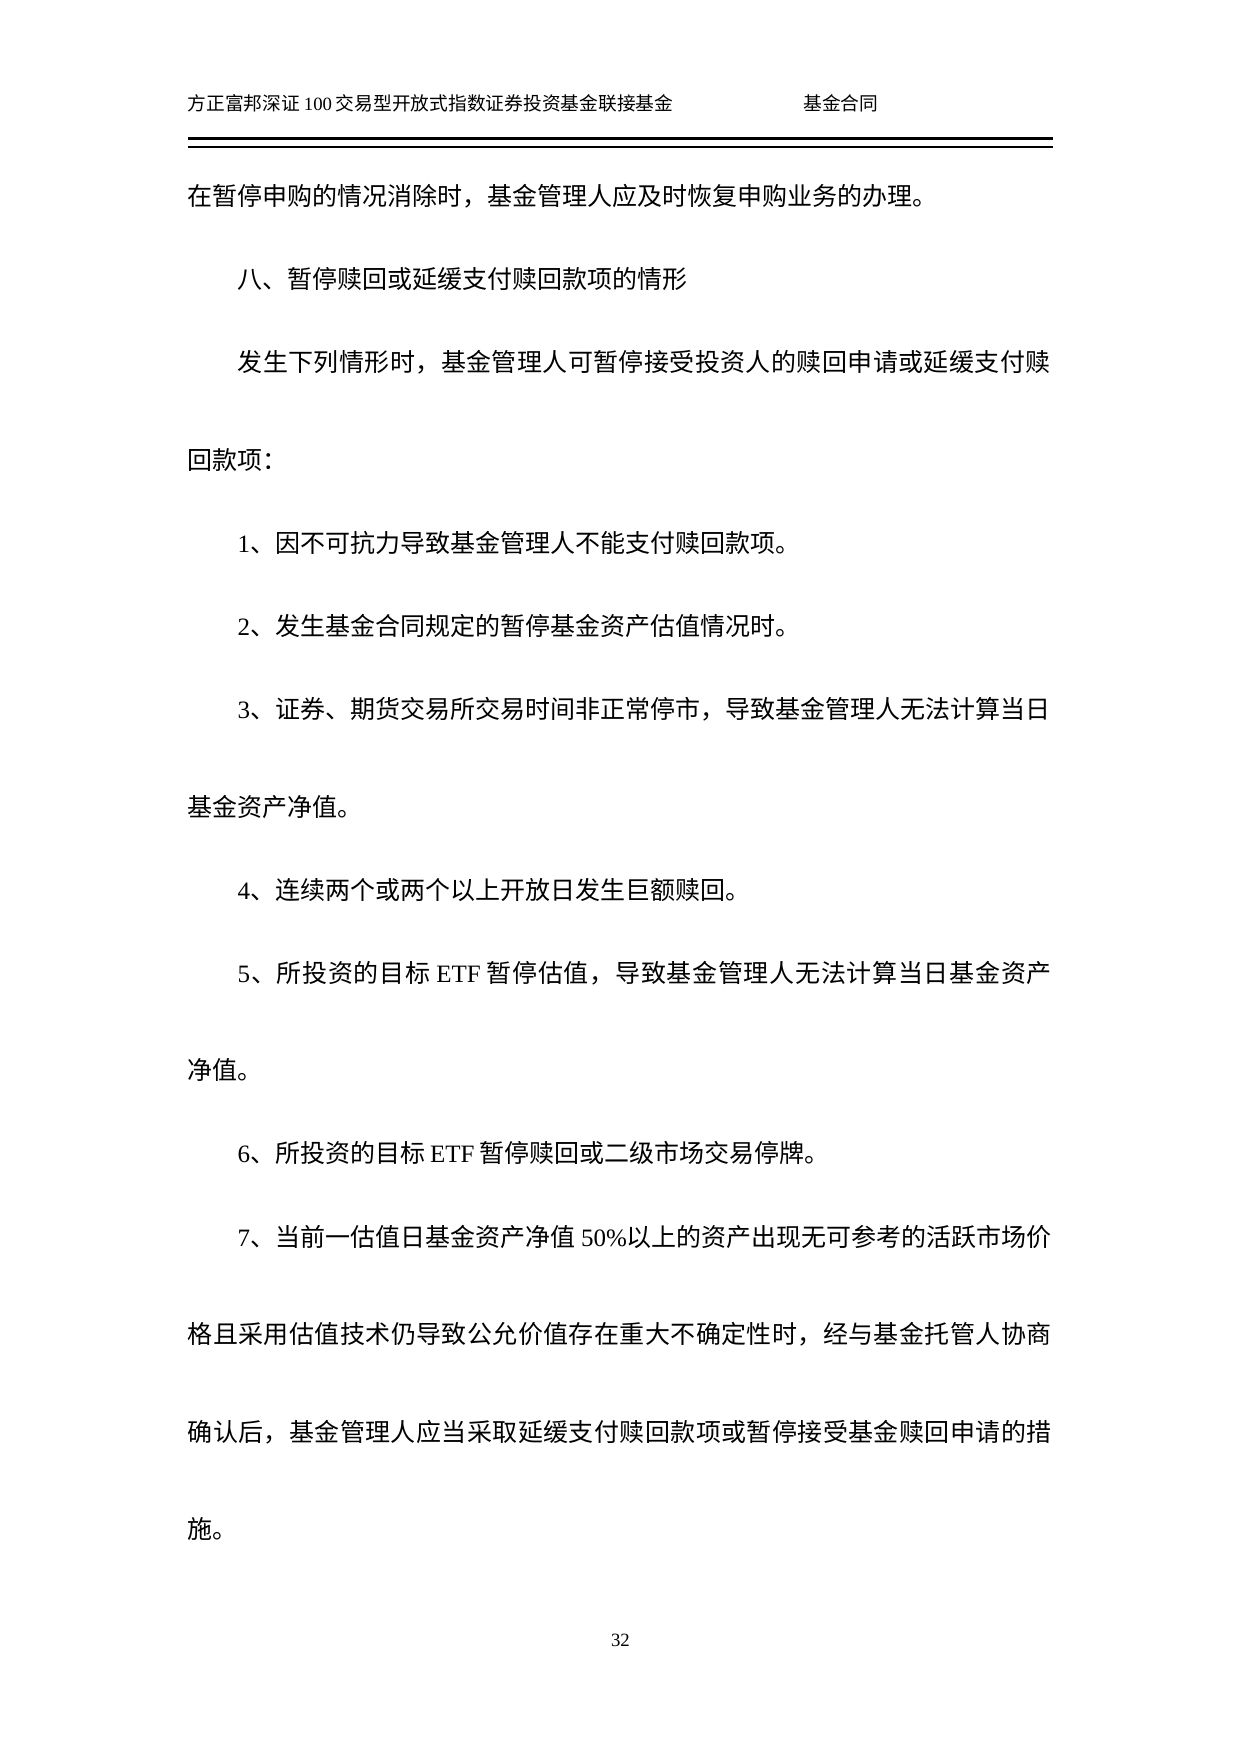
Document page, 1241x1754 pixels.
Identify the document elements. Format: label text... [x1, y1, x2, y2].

text 发生下列情形时，基金管理人可暂停接受投资人的赎回申请或延缓支付赎回款项： [187, 328, 1053, 491]
text 4、连续两个或两个以上开放日发生巨额赎回。 [187, 856, 1053, 921]
text 6、所投资的目标ETF暂停赎回或二级市场交易停牌。 [187, 1119, 1053, 1184]
text 7、当前一估值日基金资产净值50%以上的资产出现无可参考的活跃市场价格且采用估值技术仍导致公允价值存在重大不确定性时，经与基金托管人协商确认后，基金管理人应当采取延缓支付赎回款项或暂停接受基金赎回申请的措施。 [187, 1203, 1053, 1560]
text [187, 162, 1053, 227]
text 5、所投资的目标ETF暂停估值，导致基金管理人无法计算当日基金资产净值。 [187, 939, 1053, 1101]
text 3、证券、期货交易所交易时间非正常停市，导致基金管理人无法计算当日基金资产净值。 [187, 675, 1053, 838]
text 八、暂停赎回或延缓支付赎回款项的情形 [187, 245, 1053, 310]
text 2、发生基金合同规定的暂停基金资产估值情况时。 [187, 592, 1053, 657]
text 1、因不可抗力导致基金管理人不能支付赎回款项。 [187, 509, 1053, 574]
